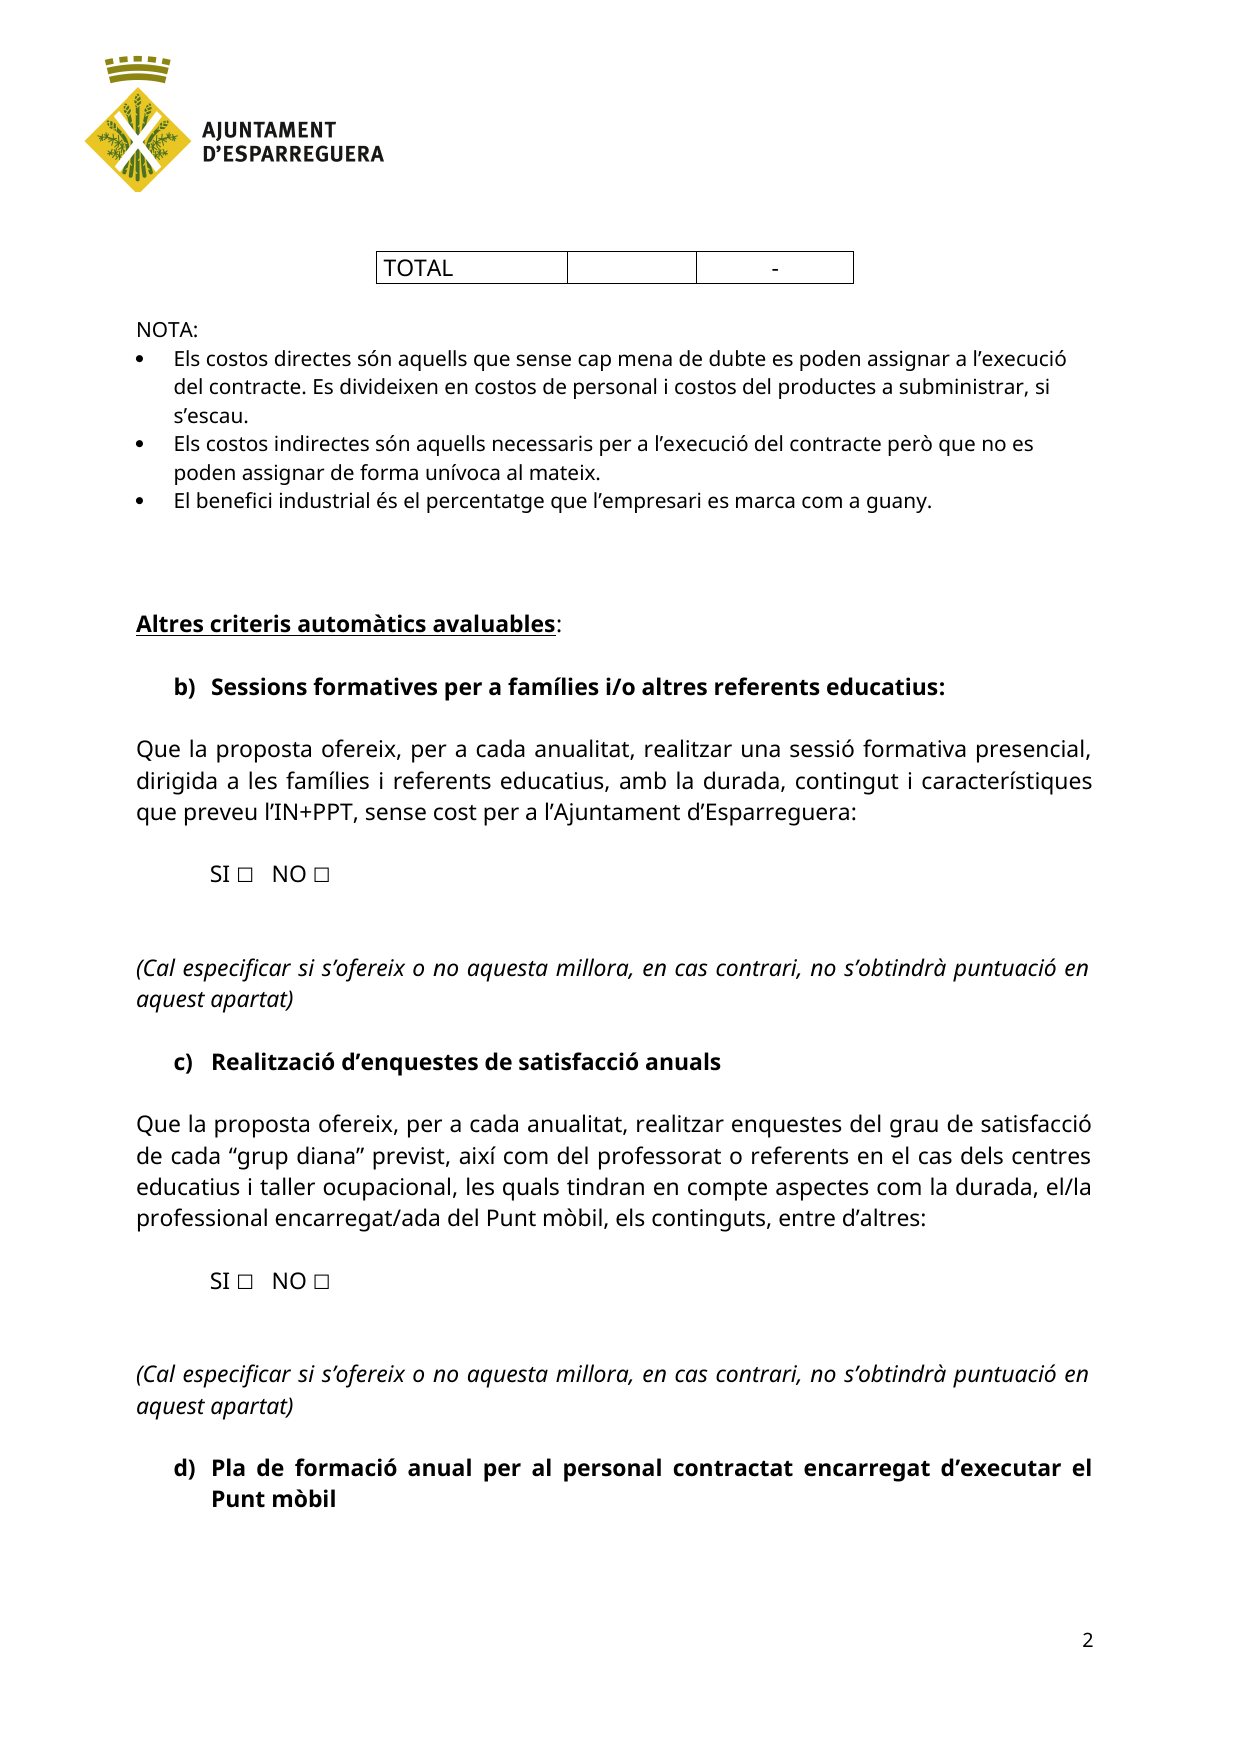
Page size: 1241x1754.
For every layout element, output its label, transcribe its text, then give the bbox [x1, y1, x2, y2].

list Els costos directes són aquells que sense cap mena de dubte es poden assignar a l’execució del contracte. Es divideixen en costos de personal i costos del productes a subministrar, si s’escau. [136, 344, 1093, 429]
list Realització d’enquestes de satisfacció anuals [173, 1046, 1093, 1077]
table_cell - [697, 252, 853, 283]
table_cell TOTAL [377, 252, 567, 283]
table_cell [568, 252, 696, 283]
list Pla de formació anual per al personal contractat encarregat d’executar el Punt mòbil [173, 1452, 1093, 1515]
list El benefici industrial és el percentatge que l’empresari es marca com a guany. [136, 486, 1093, 515]
text (Cal especificar si s’ofereix o no aquesta millora, en cas contrari, no s’obtindrà puntuació en aquest apartat) [136, 1358, 1093, 1421]
text SI NO [136, 858, 1093, 890]
text Que la proposta ofereix, per a cada anualitat, realitzar una sessió formativa presencial, dirigida a les famílies i referents educatius, amb la durada, contingut i característiques que preveu l’IN+PPT, sense cost per a l’Ajuntament d’Esparreguera: [136, 733, 1093, 827]
picture [0, 0, 1236, 192]
list Sessions formatives per a famílies i/o altres referents educatius: [173, 671, 1093, 702]
text Altres criteris automàtics avaluables: [136, 608, 1093, 640]
text Que la proposta ofereix, per a cada anualitat, realitzar enquestes del grau de satisfacció de cada “grup diana” previst, així com del professorat o referents en el cas dels centres educatius i taller ocupacional, les quals tindran en compte aspectes com la durada, el/la professional encarregat/ada del Punt mòbil, els continguts, entre d’altres: [136, 1108, 1093, 1233]
text (Cal especificar si s’ofereix o no aquesta millora, en cas contrari, no s’obtindrà puntuació en aquest apartat) [136, 952, 1093, 1015]
text NOTA: [136, 316, 1093, 344]
list Els costos indirectes són aquells necessaris per a l’execució del contracte però que no es poden assignar de forma unívoca al mateix. [136, 429, 1093, 486]
text SI NO [136, 1265, 1093, 1296]
